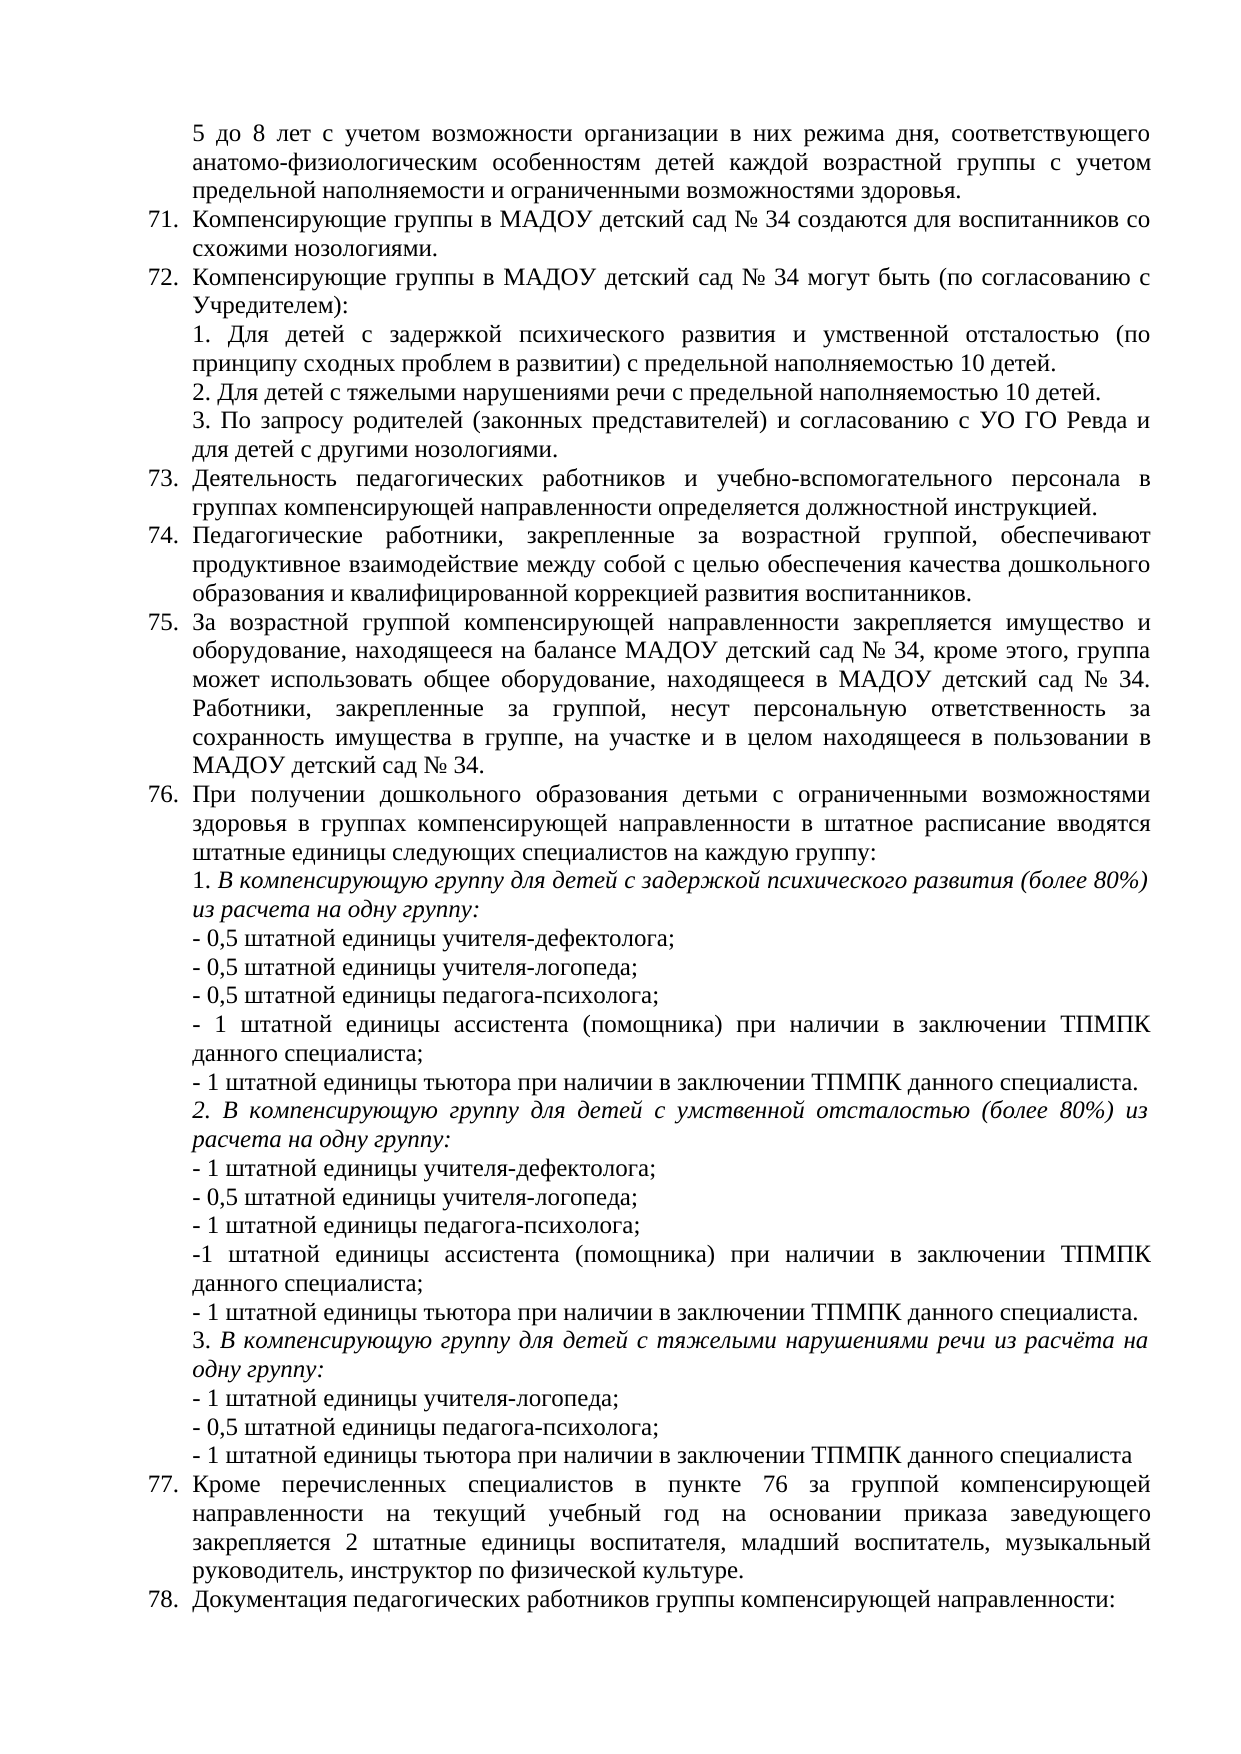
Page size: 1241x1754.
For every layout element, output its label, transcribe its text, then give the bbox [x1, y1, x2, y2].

text - 0,5 штатной единицы учителя-дефектолога; [192, 923, 1152, 952]
text - 1 штатной единицы учителя-логопеда; [192, 1383, 1152, 1412]
text 1. В компенсирующую группу для детей с задержкой психического развития (более 80%) из расчета на одну группу: [192, 866, 1152, 923]
list Кроме перечисленных специалистов в пункте 76 за группой компенсирующей направленности на текущий учебный год на основании приказа заведующего закрепляется 2 штатные единицы воспитателя, младший воспитатель, музыкальный руководитель, инструктор по физической культуре. [148, 1469, 1152, 1584]
list Компенсирующие группы в МАДОУ детский сад № 34 могут быть (по согласованию с Учредителем): [148, 262, 1152, 319]
list Документация педагогических работников группы компенсирующей направленности: [148, 1584, 1152, 1613]
text - 0,5 штатной единицы учителя-логопеда; [192, 1182, 1152, 1211]
list Педагогические работники, закрепленные за возрастной группой, обеспечивают продуктивное взаимодействие между собой с целью обеспечения качества дошкольного образования и квалифицированной коррекцией развития воспитанников. [148, 521, 1152, 607]
text - 1 штатной единицы учителя-дефектолога; [192, 1153, 1152, 1182]
text - 1 штатной единицы педагога-психолога; [192, 1211, 1152, 1239]
text 1. Для детей с задержкой психического развития и умственной отсталостью (по принципу сходных проблем в развитии) с предельной наполняемостью 10 детей. [192, 319, 1152, 377]
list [148, 118, 1152, 204]
text 2. В компенсирующую группу для детей с умственной отсталостью (более 80%) из расчета на одну группу: [192, 1096, 1152, 1153]
list При получении дошкольного образования детьми с ограниченными возможностями здоровья в группах компенсирующей направленности в штатное расписание вводятся штатные единицы следующих специалистов на каждую группу: [148, 779, 1152, 866]
text 3. В компенсирующую группу для детей с тяжелыми нарушениями речи из расчёта на одну группу: [192, 1326, 1152, 1383]
list Компенсирующие группы в МАДОУ детский сад № 34 создаются для воспитанников со схожими нозологиями. [148, 204, 1152, 262]
text - 0,5 штатной единицы педагога-психолога; [192, 981, 1152, 1009]
text -1 штатной единицы ассистента (помощника) при наличии в заключении ТПМПК данного специалиста; [192, 1239, 1152, 1297]
list За возрастной группой компенсирующей направленности закрепляется имущество и оборудование, находящееся на балансе МАДОУ детский сад № 34, кроме этого, группа может использовать общее оборудование, находящееся в МАДОУ детский сад № 34. Работники, закрепленные за группой, несут персональную ответственность за сохранность имущества в группе, на участке и в целом находящееся в пользовании в МАДОУ детский сад № 34. [148, 607, 1152, 779]
text - 0,5 штатной единицы педагога-психолога; [192, 1412, 1152, 1441]
text - 1 штатной единицы тьютора при наличии в заключении ТПМПК данного специалиста [192, 1441, 1152, 1469]
text 2. Для детей с тяжелыми нарушениями речи с предельной наполняемостью 10 детей. [192, 377, 1152, 406]
text - 1 штатной единицы тьютора при наличии в заключении ТПМПК данного специалиста. [192, 1297, 1152, 1326]
list Деятельность педагогических работников и учебно-вспомогательного персонала в группах компенсирующей направленности определяется должностной инструкцией. [148, 463, 1152, 521]
text - 1 штатной единицы тьютора при наличии в заключении ТПМПК данного специалиста. [192, 1067, 1152, 1096]
text 3. По запросу родителей (законных представителей) и согласованию с УО ГО Ревда и для детей с другими нозологиями. [192, 406, 1152, 463]
text - 0,5 штатной единицы учителя-логопеда; [192, 952, 1152, 981]
text - 1 штатной единицы ассистента (помощника) при наличии в заключении ТПМПК данного специалиста; [192, 1009, 1152, 1067]
